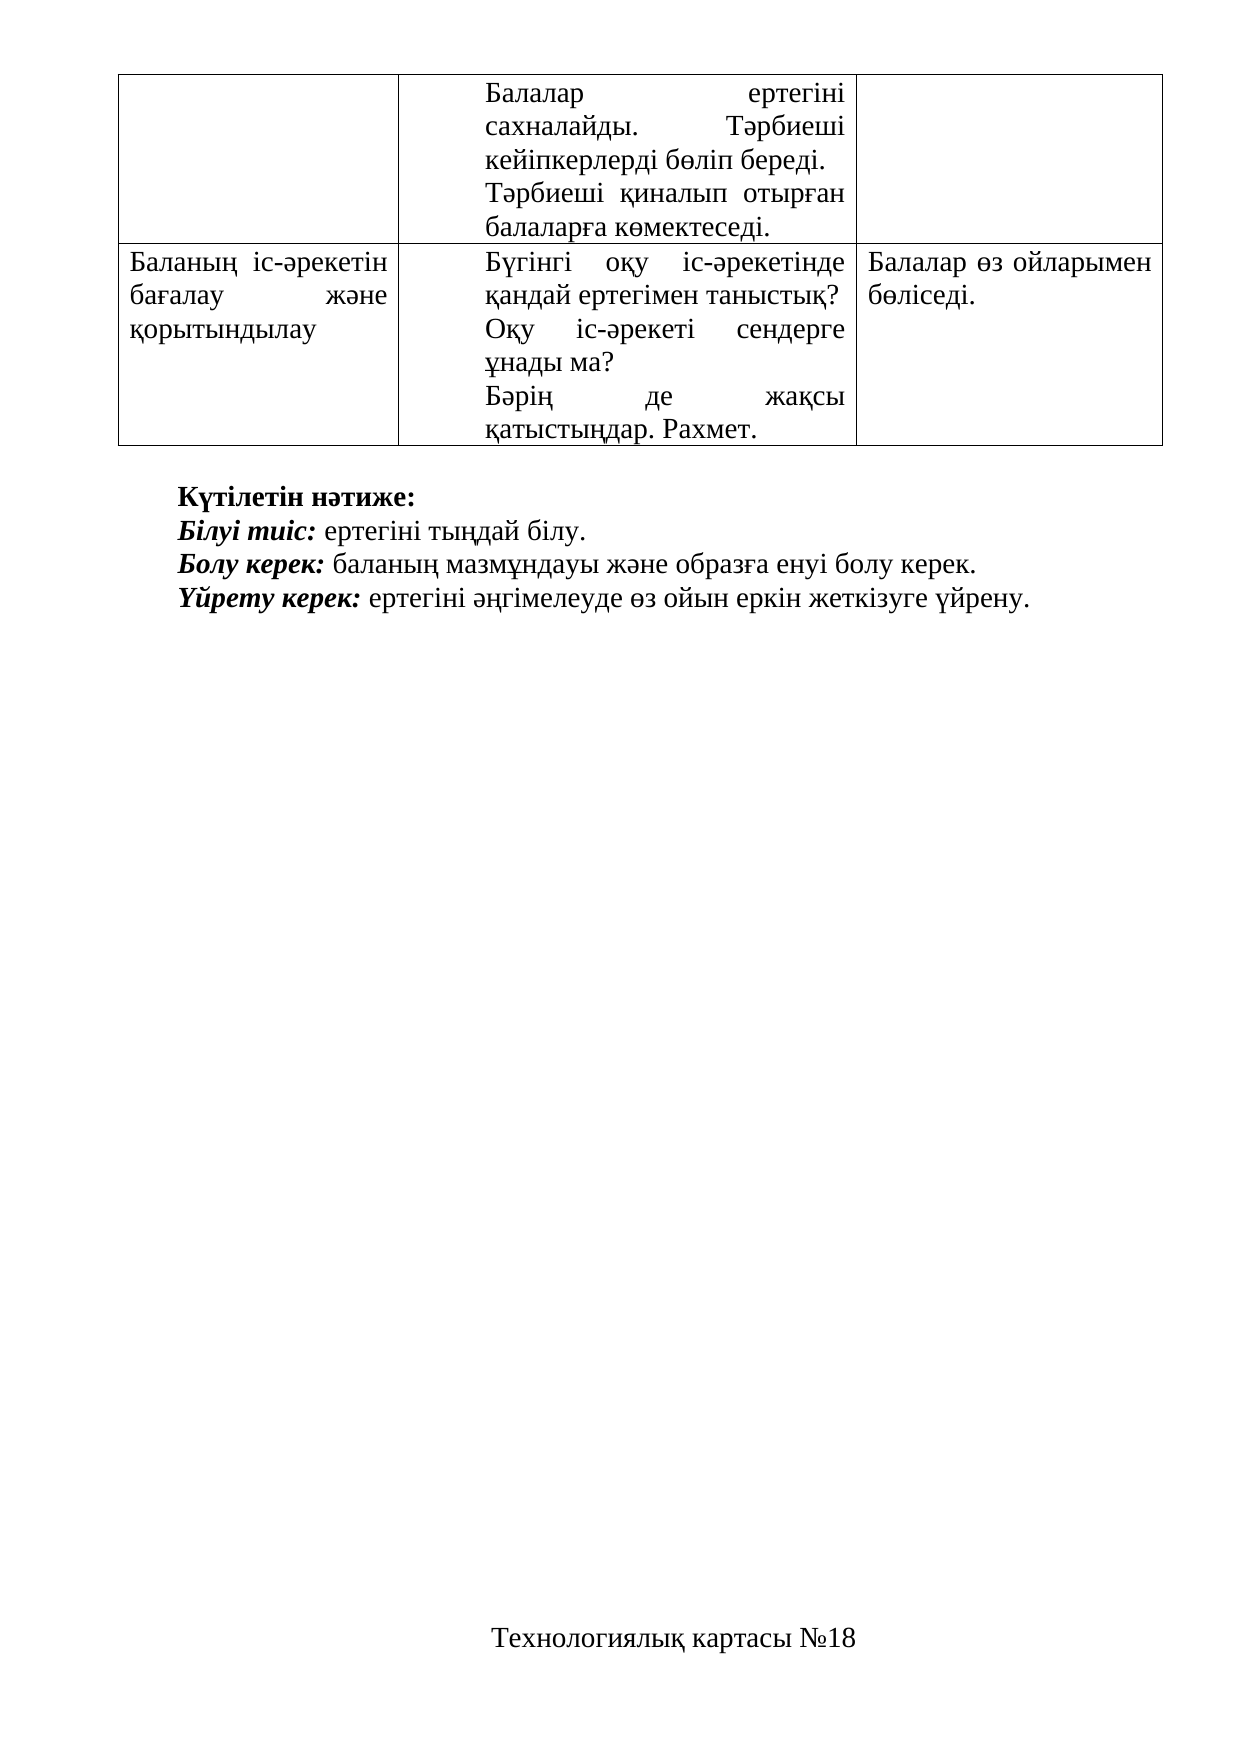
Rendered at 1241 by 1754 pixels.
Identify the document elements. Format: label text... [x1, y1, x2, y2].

table_cell Бүгінгі оқу іс-әрекетінде қандай ертегімен таныстық? Оқу іс-әрекеті сендерге ұнады ма? Бәрің де жақсы қатыстыңдар. Рахмет. [399, 244, 856, 445]
text Болу керек: баланың мазмұндауы және образға енуі болу керек. [177, 547, 1122, 580]
table_cell Баланың іс-әрекетін бағалау және қорытындылау [119, 244, 398, 445]
text Күтілетін нәтиже: [177, 479, 1122, 513]
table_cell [119, 75, 398, 243]
table_cell Балалар өз ойларымен бөліседі. [857, 244, 1162, 445]
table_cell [857, 75, 1162, 243]
text Технологиялық картасы №18 [177, 1620, 1122, 1653]
text Үйрету керек: ертегіні әңгімелеуде өз ойын еркін жеткізуге үйрену. [177, 580, 1122, 614]
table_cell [399, 75, 856, 243]
text Білуі тиіс: ертегіні тыңдай білу. [177, 513, 1122, 547]
